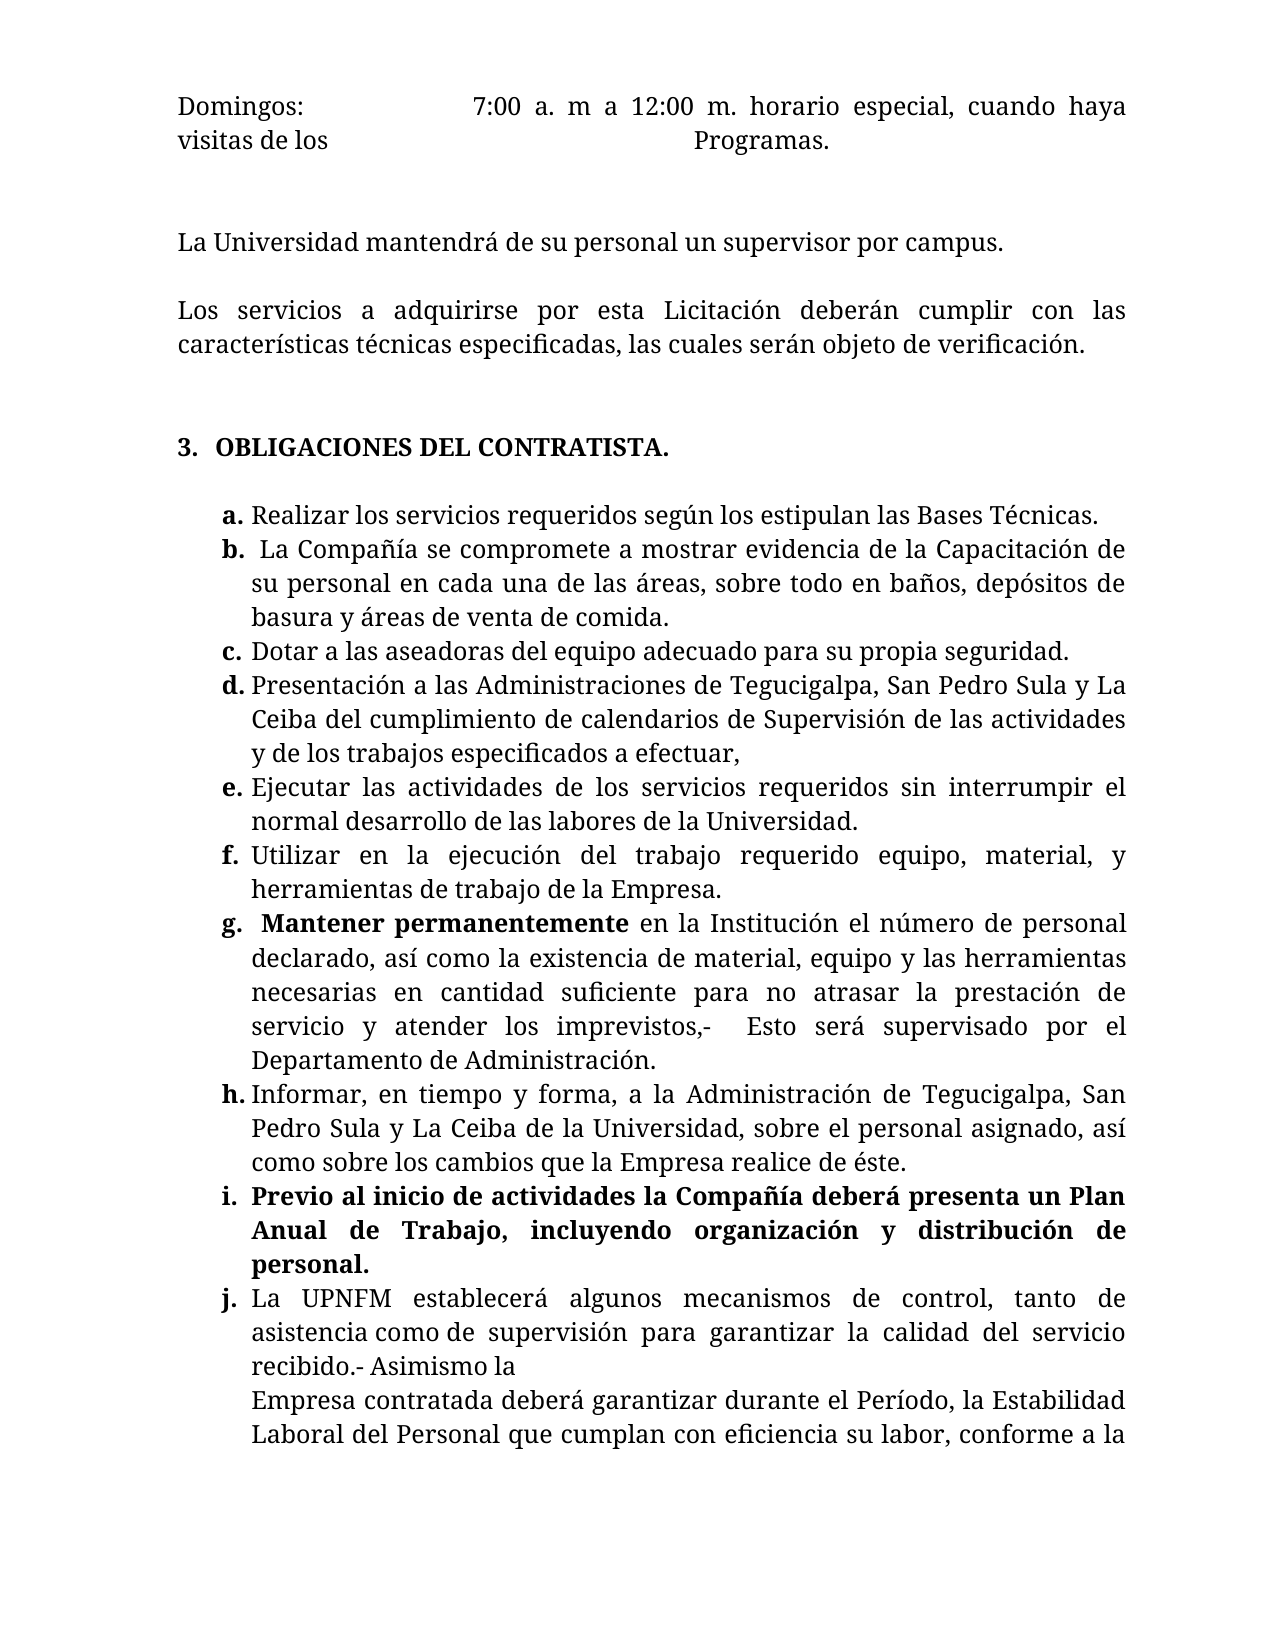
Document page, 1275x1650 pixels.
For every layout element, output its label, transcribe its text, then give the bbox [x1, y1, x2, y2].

list La UPNFM establecerá algunos mecanismos de control, tanto de asistencia como de supervisión para garantizar la calidad del servicio recibido.- Asimismo la [222, 1281, 1127, 1383]
list Realizar los servicios requeridos según los estipulan las Bases Técnicas. [222, 497, 1127, 531]
list La Compañía se compromete a mostrar evidencia de la Capacitación de su personal en cada una de las áreas, sobre todo en baños, depósitos de basura y áreas de venta de comida. [222, 531, 1127, 634]
list Utilizar en la ejecución del trabajo requerido equipo, material, y herramientas de trabajo de la Empresa. [222, 838, 1127, 906]
list OBLIGACIONES DEL CONTRATISTA. [177, 429, 1127, 463]
list Informar, en tiempo y forma, a la Administración de Tegucigalpa, San Pedro Sula y La Ceiba de la Universidad, sobre el personal asignado, así como sobre los cambios que la Empresa realice de éste. [222, 1076, 1127, 1179]
list Dotar a las aseadoras del equipo adecuado para su propia seguridad. [222, 634, 1127, 668]
list La Universidad mantendrá de su personal un supervisor por campus. [177, 225, 1127, 259]
list Los servicios a adquirirse por esta Licitación deberán cumplir con las características técnicas especificadas, las cuales serán objeto de verificación. [177, 293, 1127, 361]
list Presentación a las Administraciones de Tegucigalpa, San Pedro Sula y La Ceiba del cumplimiento de calendarios de Supervisión de las actividades y de los trabajos especificados a efectuar, [222, 668, 1127, 770]
list Mantener permanentemente en la Institución el número de personal declarado, así como la existencia de material, equipo y las herramientas necesarias en cantidad suficiente para no atrasar la prestación de servicio y atender los imprevistos,- Esto será supervisado por el Departamento de Administración. [222, 906, 1127, 1076]
list Previo al inicio de actividades la Compañía deberá presenta un Plan Anual de Trabajo, incluyendo organización y distribución de personal. [222, 1179, 1127, 1281]
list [222, 1383, 1127, 1451]
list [177, 89, 1127, 157]
list Ejecutar las actividades de los servicios requeridos sin interrumpir el normal desarrollo de las labores de la Universidad. [222, 770, 1127, 838]
